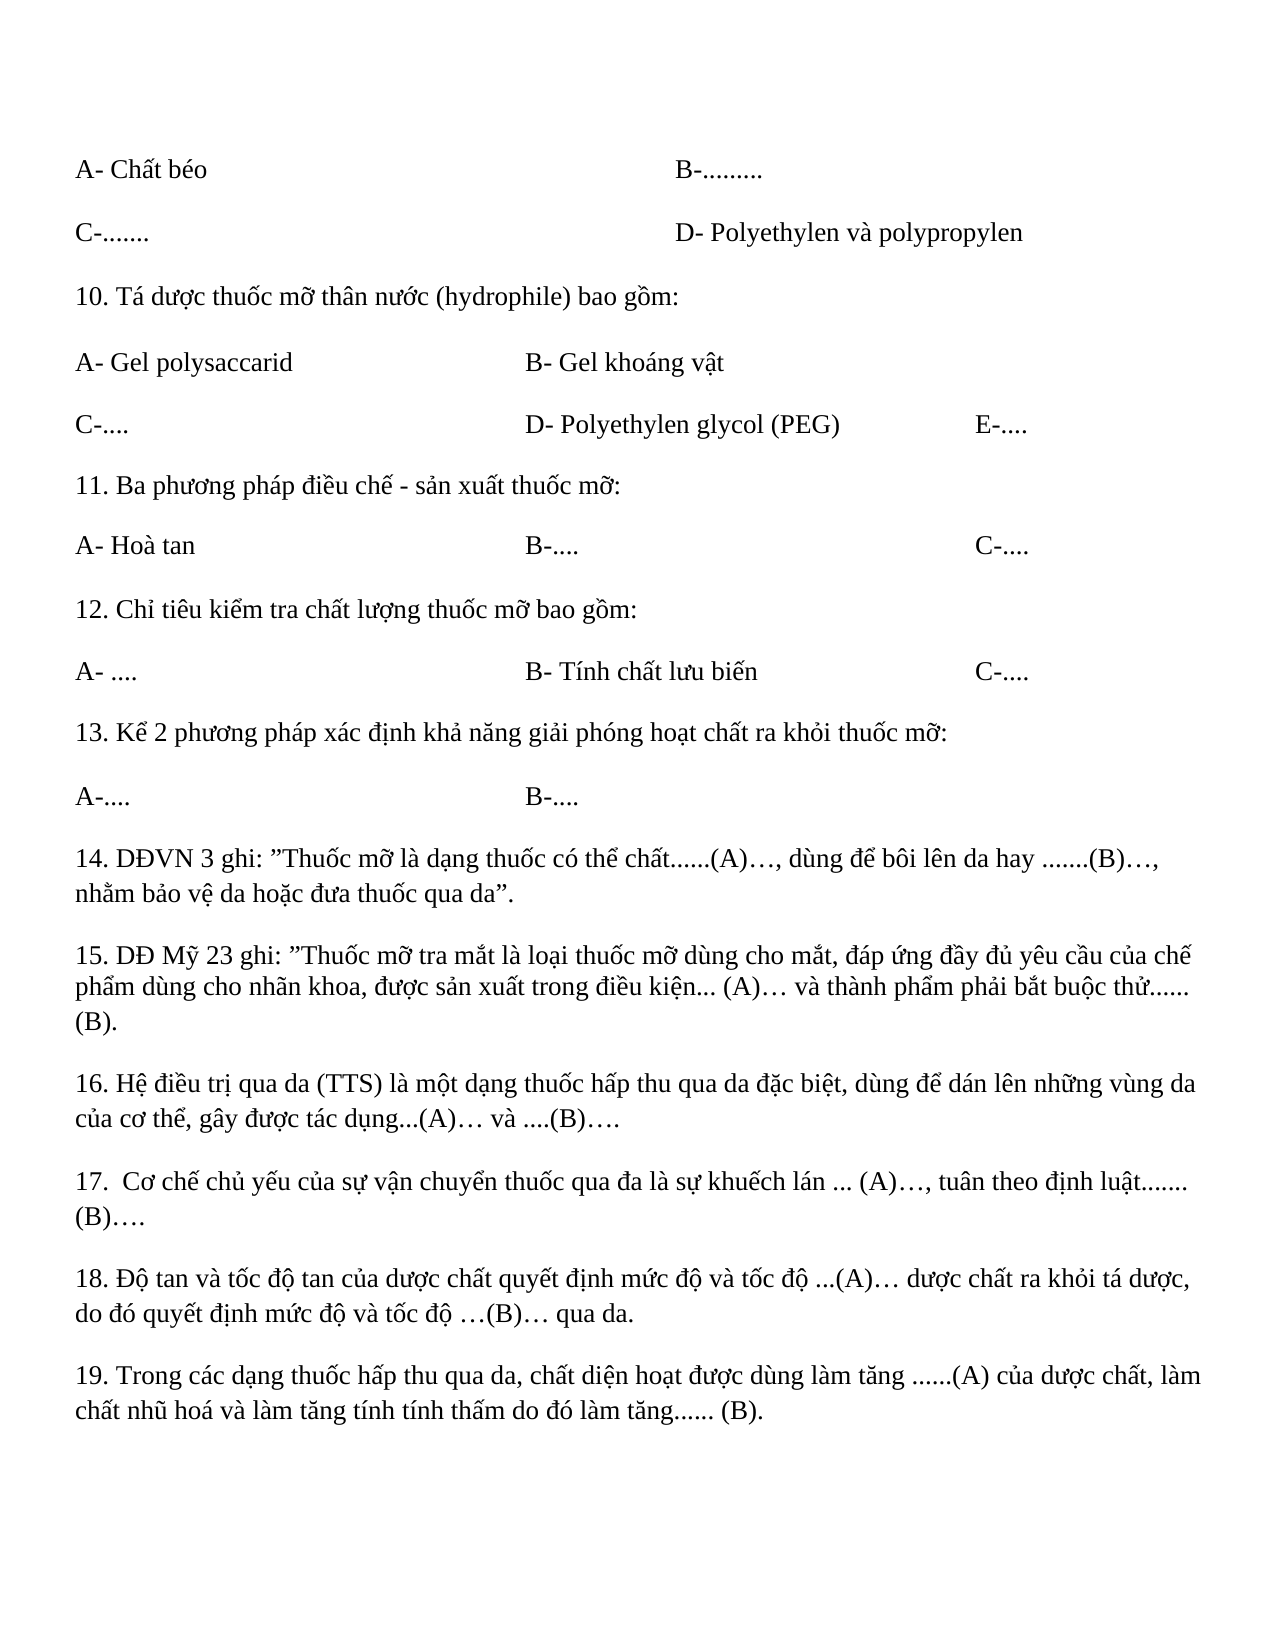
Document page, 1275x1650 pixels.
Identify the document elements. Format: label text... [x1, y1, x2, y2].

text A- .... B- Tính chất lưu biến C-.... [75, 655, 1209, 687]
text A- Chất béo B-......... [75, 150, 1209, 187]
text 12. Chỉ tiêu kiểm tra chất lượng thuốc mỡ bao gồm: [75, 589, 1209, 626]
text A- Gel polysaccarid B- Gel khoáng vật [75, 342, 1209, 379]
text 13. Kể 2 phương pháp xác định khả năng giải phóng hoạt chất ra khỏi thuốc mỡ: [75, 716, 1209, 747]
text C-.... D- Polyethylen glycol (PEG) E-.... [75, 408, 1209, 439]
text 10. Tá dược thuốc mỡ thân nước (hydrophile) bao gồm: [75, 276, 1209, 313]
text 15. DĐ Mỹ 23 ghi: ”Thuốc mỡ tra mắt là loại thuốc mỡ dùng cho mắt, đáp ứng đầy đủ yêu cầu của chế phẩm dùng cho nhãn khoa, được sản xuất trong điều kiện... (A)… và thành phẩm phải bắt buộc thử......(B). [75, 939, 1209, 1038]
text 14. DĐVN 3 ghi: ”Thuốc mỡ là dạng thuốc có thể chất......(A)…, dùng để bôi lên da hay .......(B)…, nhằm bảo vệ da hoặc đưa thuốc qua da”. [75, 842, 1209, 910]
text 18. Độ tan và tốc độ tan của dược chất quyết định mức độ và tốc độ ...(A)… dược chất ra khỏi tá dược, do đó quyết định mức độ và tốc độ …(B)… qua da. [75, 1262, 1209, 1330]
text A- Hoà tan B-.... C-.... [75, 529, 1209, 560]
text C-....... D- Polyethylen và polypropylen [75, 216, 1209, 247]
text 16. Hệ điều trị qua da (TTS) là một dạng thuốc hấp thu qua da đặc biệt, dùng để dán lên những vùng da của cơ thể, gây được tác dụng...(A)… và ....(B)…. [75, 1068, 1209, 1136]
text 19. Trong các dạng thuốc hấp thu qua da, chất diện hoạt được dùng làm tăng ......(A) của dược chất, làm chất nhũ hoá và làm tăng tính tính thấm do đó làm tăng...... (B). [75, 1359, 1209, 1427]
text 17. Cơ chế chủ yếu của sự vận chuyển thuốc qua đa là sự khuếch lán ... (A)…, tuân theo định luật.......(B)…. [75, 1165, 1209, 1233]
text 11. Ba phương pháp điều chế - sản xuất thuốc mỡ: [75, 469, 1209, 500]
text A-.... B-.... [75, 776, 1209, 813]
